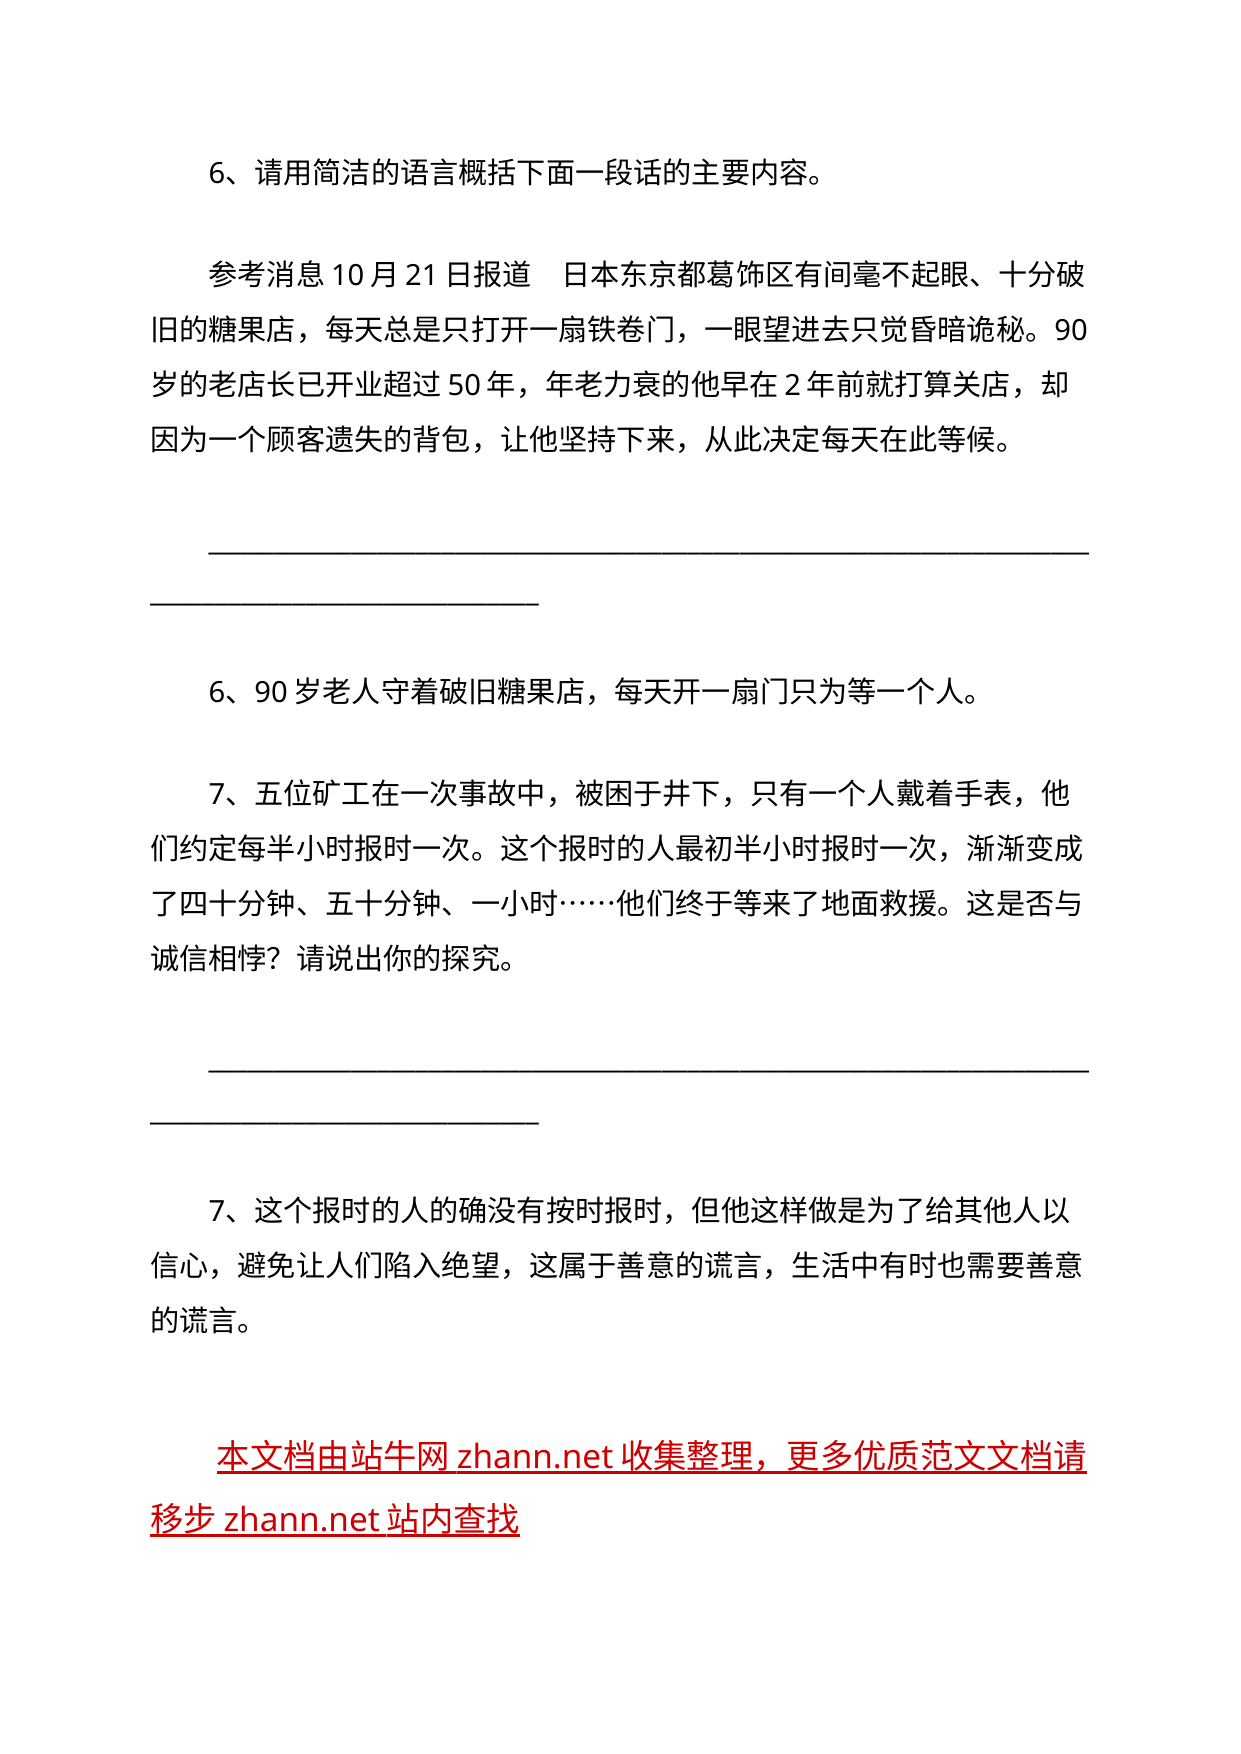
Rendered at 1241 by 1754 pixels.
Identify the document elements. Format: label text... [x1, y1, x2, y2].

text 7、五位矿工在一次事故中，被困于井下，只有一个人戴着手表，他们约定每半小时报时一次。这个报时的人最初半小时报时一次，渐渐变成了四十分钟、五十分钟、一小时……他们终于等来了地面救援。这是否与诚信相悖？请说出你的探究。 [150, 771, 1090, 978]
text 6、90岁老人守着破旧糖果店，每天开一扇门只为等一个人。 [150, 669, 1090, 711]
text 参考消息10月21日报道 日本东京都葛饰区有间毫不起眼、十分破旧的糖果店，每天总是只打开一扇铁卷门，一眼望进去只觉昏暗诡秘。90岁的老店长已开业超过50年，年老力衰的他早在2年前就打算关店，却因为一个顾客遗失的背包，让他坚持下来，从此决定每天在此等候。 [150, 252, 1090, 459]
text __________________________________________________________________________________________________ [150, 519, 1090, 610]
text __________________________________________________________________________________________________ [150, 1037, 1090, 1128]
text 本文档由站牛网zhann.net收集整理，更多优质范文文档请移步zhann.net站内查找 [150, 1430, 1090, 1541]
text 6、请用简洁的语言概括下面一段话的主要内容。 [150, 150, 1090, 192]
text 7、这个报时的人的确没有按时报时，但他这样做是为了给其他人以信心，避免让人们陷入绝望，这属于善意的谎言，生活中有时也需要善意的谎言。 [150, 1187, 1090, 1339]
